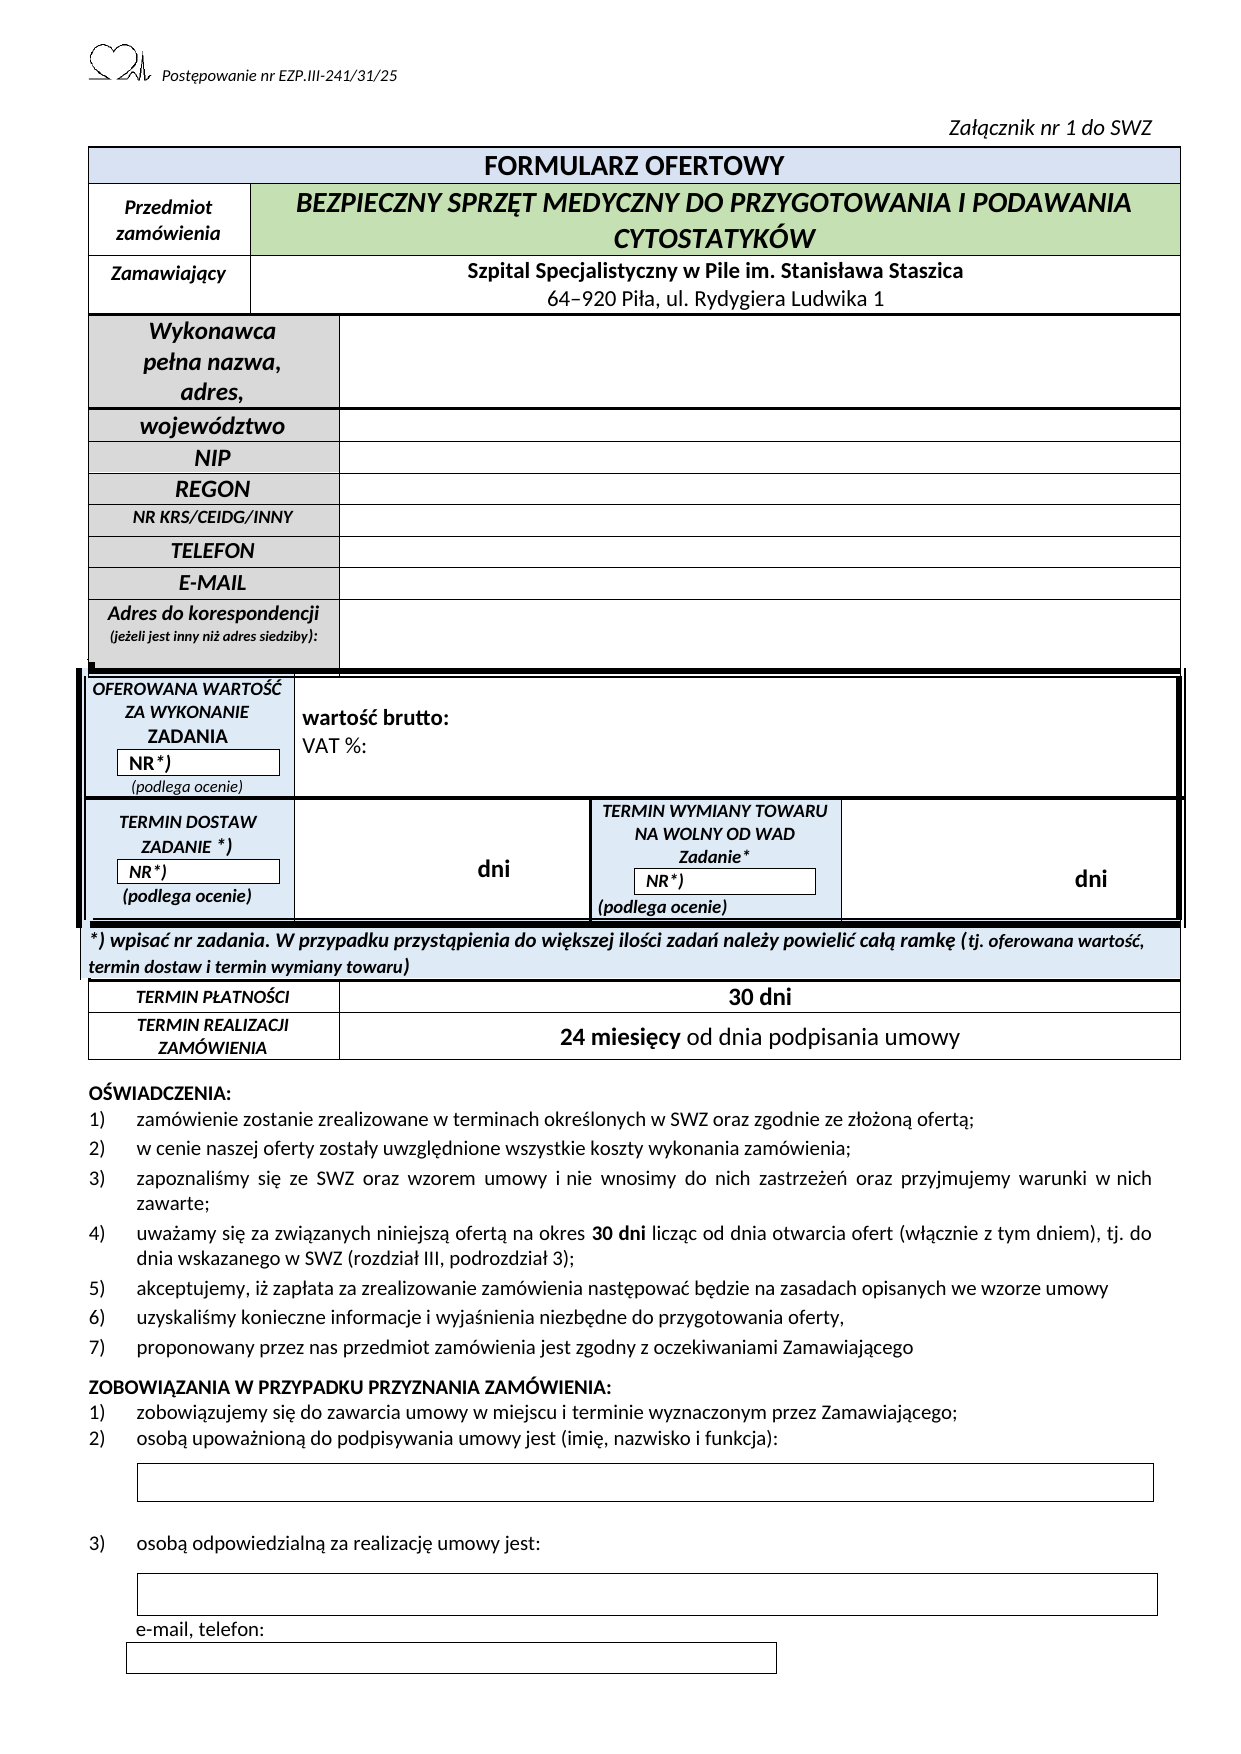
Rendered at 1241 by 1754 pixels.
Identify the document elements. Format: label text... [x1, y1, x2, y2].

table_cell OFEROWANA WARTOŚĆ ZA WYKONANIE ZADANIA (podlega ocenie) [82, 668, 294, 796]
table_cell [340, 537, 1180, 567]
list zapoznaliśmy się ze SWZ oraz wzorem umowy i nie wnosimy do nich zastrzeżeń oraz przyjmujemy warunki w nich zawarte; [89, 1165, 1152, 1216]
text OŚWIADCZENIA: [89, 1080, 1152, 1106]
list proponowany przez nas przedmiot zamówienia jest zgodny z oczekiwaniami Zamawiającego [89, 1334, 1152, 1359]
list uważamy się za związanych niniejszą ofertą na okres 30 dni licząc od dnia otwarcia ofert (włącznie z tym dniem), tj. do dnia wskazanego w SWZ (rozdział III, podrozdział 3); [89, 1220, 1152, 1271]
list w cenie naszej oferty zostały uwzględnione wszystkie koszty wykonania zamówienia; [89, 1135, 1152, 1161]
text ZOBOWIĄZANIA W PRZYPADKU PRZYZNANIA ZAMÓWIENIA: [89, 1374, 1152, 1399]
table_cell [340, 410, 1180, 441]
table_cell [340, 505, 1180, 536]
table_cell Zamawiający [89, 256, 250, 312]
table_header [138, 1574, 1157, 1615]
table_cell TERMIN WYMIANY TOWARU NA WOLNY OD WAD Zadanie* (podlega ocenie) [592, 800, 841, 918]
picture [88, 44, 152, 81]
table_cell TERMIN PŁATNOŚCI [89, 982, 339, 1012]
table_cell *) wpisać nr zadania. W przypadku przystąpienia do większej ilości zadań należy powielić całą ramkę (tj. oferowana wartość, termin dostaw i termin wymiany towaru) [81, 918, 1180, 978]
list akceptujemy, iż zapłata za zrealizowanie zamówienia następować będzie na zasadach opisanych we wzorze umowy [89, 1275, 1152, 1300]
table_cell REGON [89, 474, 339, 504]
table_cell 30 dni [340, 982, 1180, 1012]
list uzyskaliśmy konieczne informacje i wyjaśnienia niezbędne do przygotowania oferty, [89, 1304, 1152, 1330]
table_cell TERMIN REALIZACJI ZAMÓWIENIA [89, 1013, 339, 1059]
table_cell [340, 316, 1180, 407]
list osobą odpowiedzialną za realizację umowy jest: [89, 1530, 1152, 1556]
text Załącznik nr 1 do SWZ [89, 113, 1152, 141]
table_cell [340, 442, 1180, 472]
table_cell NIP [89, 442, 339, 472]
text e-mail, telefon: [89, 1616, 1152, 1642]
table_cell [340, 474, 1180, 504]
table_cell 24 miesięcy od dnia podpisania umowy [340, 1013, 1180, 1059]
table_cell [340, 568, 1180, 599]
table_cell NR KRS/CEIDG/INNY [89, 505, 339, 536]
list zamówienie zostanie zrealizowane w terminach określonych w SWZ oraz zgodnie ze złożoną ofertą; [89, 1106, 1152, 1131]
table_header [127, 1643, 776, 1672]
list zobowiązujemy się do zawarcia umowy w miejscu i terminie wyznaczonym przez Zamawiającego; [89, 1399, 1152, 1425]
table_header FORMULARZ OFERTOWY [89, 148, 1180, 183]
table_cell TELEFON [89, 537, 339, 567]
table_cell wartość brutto: VAT %: [295, 678, 1176, 796]
table_cell dni [842, 800, 1176, 918]
table_cell TERMIN DOSTAW ZADANIE *) (podlega ocenie) [86, 800, 294, 918]
table_cell Wykonawca pełna nazwa, adres, [89, 316, 339, 407]
table_cell Adres do korespondencji (jeżeli jest inny niż adres siedziby): [89, 600, 339, 668]
list osobą upoważnioną do podpisywania umowy jest (imię, nazwisko i funkcja): [89, 1425, 1152, 1450]
table_header [138, 1464, 1153, 1501]
table_cell dni [295, 800, 589, 918]
table_cell Przedmiot zamówienia [89, 184, 250, 255]
table_cell [340, 600, 1180, 668]
table_cell BEZPIECZNY SPRZĘT MEDYCZNY DO PRZYGOTOWANIA I PODAWANIA CYTOSTATYKÓW [251, 184, 1180, 255]
table_cell E-MAIL [89, 568, 339, 599]
table_cell Szpital Specjalistyczny w Pile im. Stanisława Staszica 64–920 Piła, ul. Rydygiera Ludwika 1 [251, 256, 1180, 312]
table_cell województwo [89, 410, 339, 441]
